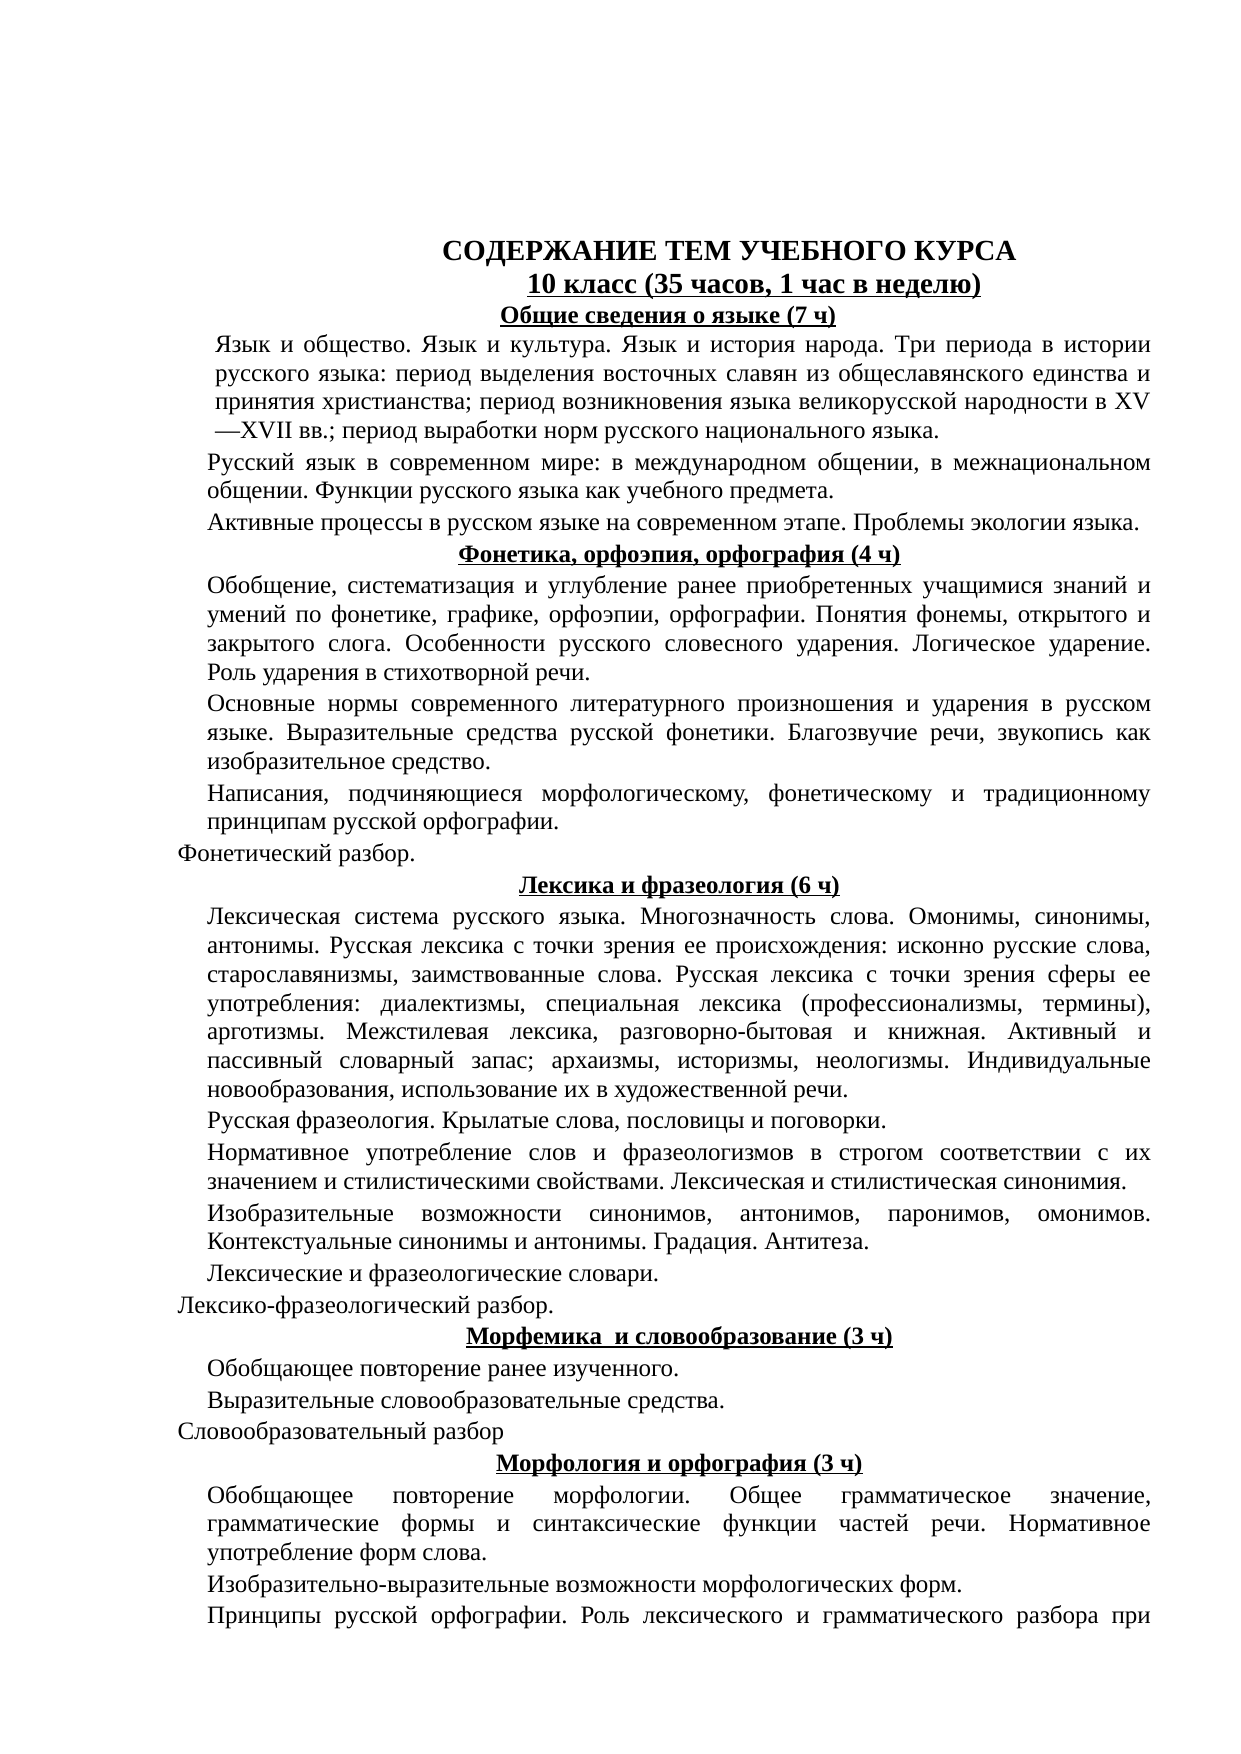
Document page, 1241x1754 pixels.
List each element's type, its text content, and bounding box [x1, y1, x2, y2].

text Лексика и фразеология (6 ч) [207, 870, 1152, 898]
text Лексические и фразеологические словари. [207, 1258, 1152, 1287]
text Русская фразеология. Крылатые слова, пословицы и поговорки. [207, 1106, 1152, 1134]
text Общие сведения о языке (7 ч) [184, 300, 1152, 329]
text Выразительные словообразовательные средства. [207, 1385, 1152, 1413]
text Активные процессы в русском языке на современном этапе. Проблемы экологии языка. [207, 507, 1152, 536]
text Русский язык в современном мире: в международном общении, в межнациональном общении. Функции русского языка как учебного предмета. [207, 447, 1152, 504]
text Морфемика и словообразование (3 ч) [207, 1321, 1152, 1350]
text 10 класс (35 часов, 1 час в неделю) [442, 267, 1066, 300]
text Морфология и орфография (3 ч) [207, 1448, 1152, 1477]
text Язык и общество. Язык и культура. Язык и история народа. Три периода в истории русского языка: период выделения восточных славян из общеславянского единства и принятия христианства; период возникновения языка великорусской народности в XV—XVII вв.; период выработки норм русского национального языка. [215, 329, 1152, 444]
text Нормативное употребление слов и фразеологизмов в строгом соответствии с их значением и стилистическими свойствами. Лексическая и стилистическая синонимия. [207, 1137, 1152, 1195]
text Словообразовательный разбор [177, 1416, 1152, 1445]
text Написания, подчиняющиеся морфологическому, фонетическому и традиционному принципам русской орфографии. [207, 778, 1152, 835]
text Фонетика, орфоэпия, орфография (4 ч) [207, 539, 1152, 568]
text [207, 1601, 1152, 1629]
text Фонетический разбор. [177, 838, 1152, 867]
text Лексико-фразеологический разбор. [177, 1290, 1152, 1318]
text Обобщающее повторение морфологии. Общее грамматическое значение, грамматические формы и синтаксические функции частей речи. Нормативное употребление форм слова. [207, 1480, 1152, 1566]
text Изобразительные возможности синонимов, антонимов, паронимов, омонимов. Контекстуальные синонимы и антонимы. Градация. Антитеза. [207, 1198, 1152, 1255]
text СОДЕРЖАНИЕ ТЕМ УЧЕБНОГО КУРСА [442, 233, 1066, 267]
text Обобщение, систематизация и углубление ранее приобретенных учащимися знаний и умений по фонетике, графике, орфоэпии, орфографии. Понятия фонемы, открытого и закрытого слога. Особенности русского словесного ударения. Логическое ударение. Роль ударения в стихотворной речи. [207, 571, 1152, 686]
text Основные нормы современного литературного произношения и ударения в русском языке. Выразительные средства русской фонетики. Благозвучие речи, звукопись как изобразительное средство. [207, 688, 1152, 775]
text Обобщающее повторение ранее изученного. [207, 1353, 1152, 1382]
text Изобразительно-выразительные возможности морфологических форм. [207, 1569, 1152, 1598]
text Лексическая система русского языка. Многозначность слова. Омонимы, синонимы, антонимы. Русская лексика с точки зрения ее происхождения: исконно русские слова, старославянизмы, заимствованные слова. Русская лексика с точки зрения сферы ее употребления: диалектизмы, специальная лексика (профессионализмы, термины), арготизмы. Межстилевая лексика, разговорно-бытовая и книжная. Активный и пассивный словарный запас; архаизмы, историзмы, неологизмы. Индивидуальные новообразования, использование их в художественной речи. [207, 901, 1152, 1103]
